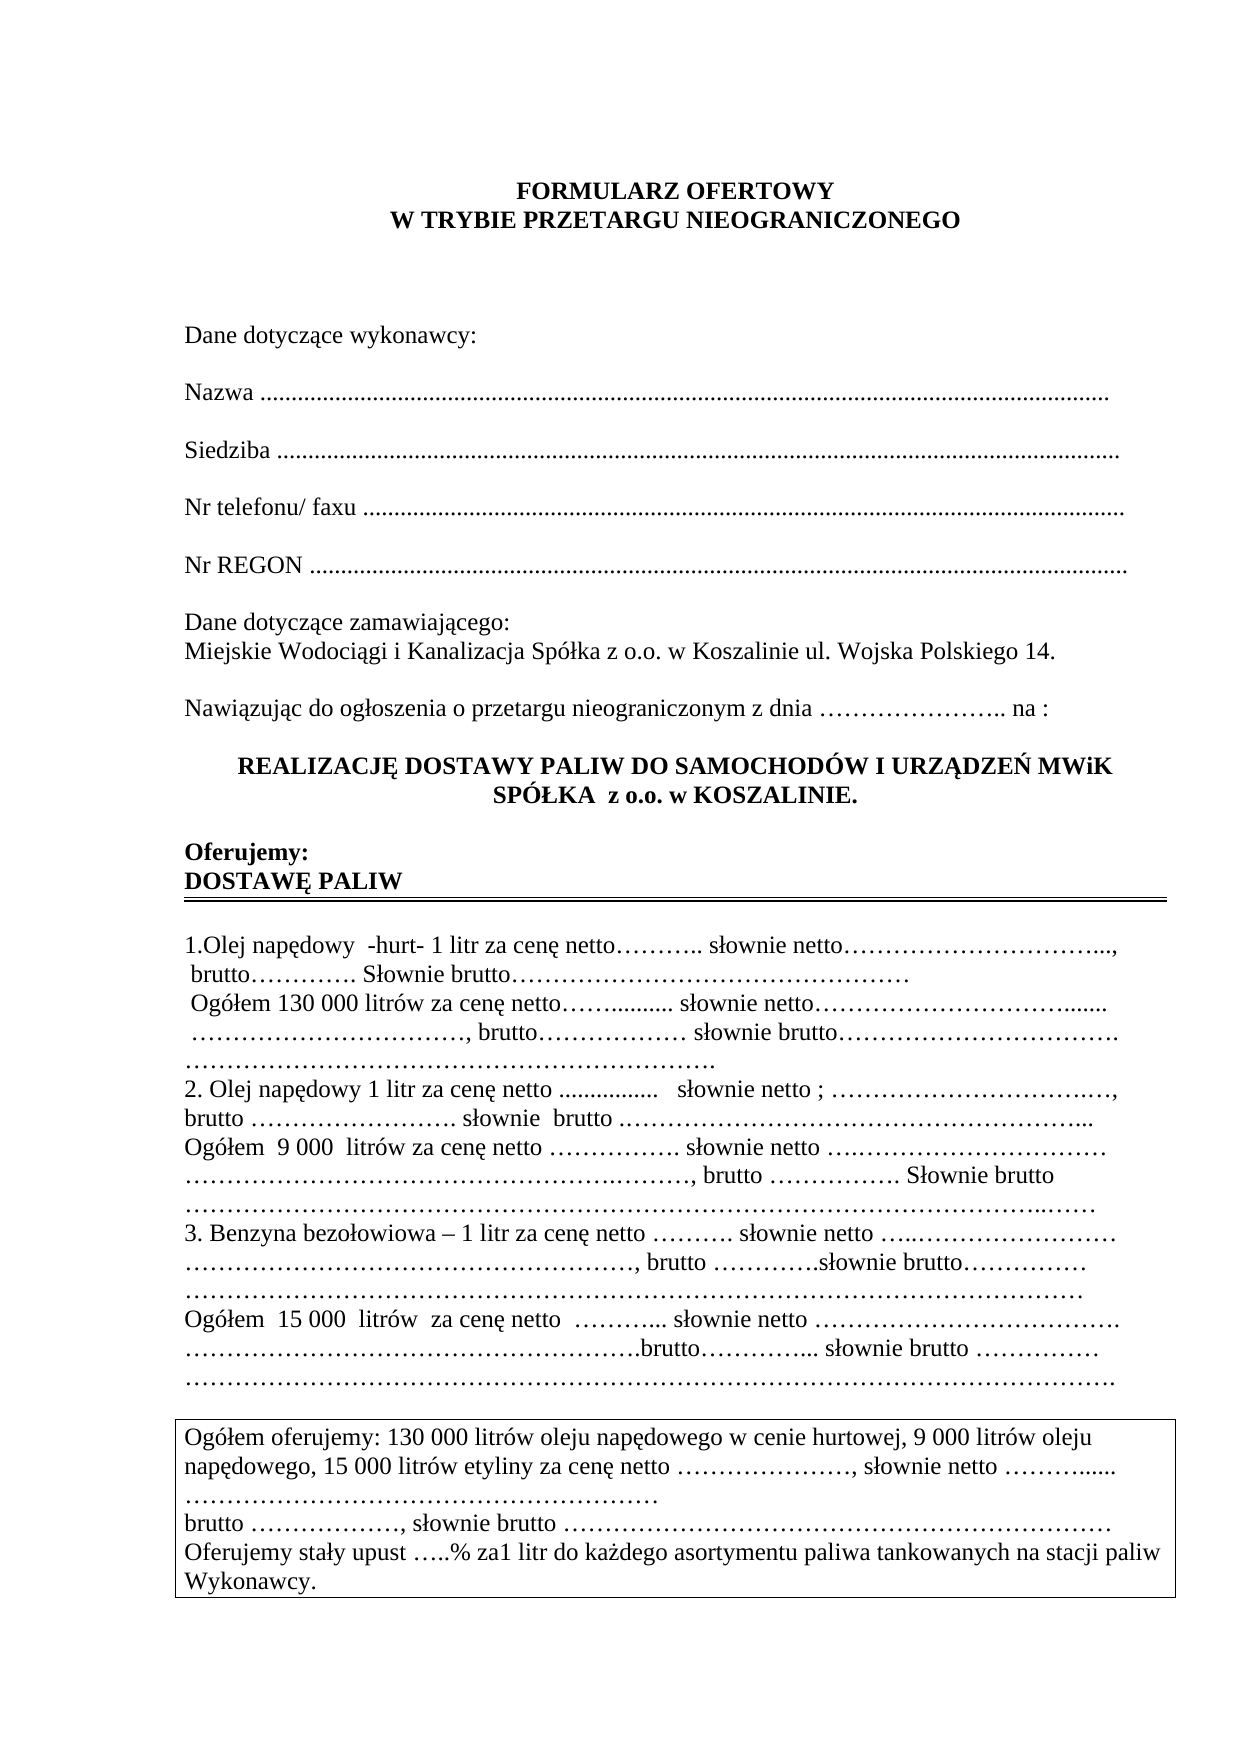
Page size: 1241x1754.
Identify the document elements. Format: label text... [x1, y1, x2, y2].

text Nr telefonu/ faxu .......................................................................................................................... [184, 492, 1167, 521]
text brutto…………. Słownie brutto………………………………………… [184, 959, 1167, 988]
text ……………………………, brutto……………… słownie brutto……………………………. [184, 1017, 1167, 1045]
text Dane dotyczące zamawiającego: [184, 607, 1167, 636]
text Ogółem 9 000 litrów za cenę netto ……………. słownie netto ….………………………… [184, 1132, 1167, 1160]
text 2. Olej napędowy za cenę netto ................ słownie netto ; ………………………….…, brutto ……………………. słownie brutto .………………………………………………... [184, 1074, 1167, 1132]
text W TRYBIE PRZETARGU NIEOGRANICZONEGO [184, 205, 1167, 233]
text Nazwa ........................................................................................................................................ [184, 377, 1167, 406]
text Miejskie Wodociągi i Kanalizacja Spółka z o.o. w Koszalinie ul. Wojska Polskiego 14. [184, 636, 1167, 665]
text Siedziba ....................................................................................................................................... [184, 435, 1167, 463]
text FORMULARZ OFERTOWY [184, 176, 1167, 205]
text ……………………………………………….brutto…………... słownie brutto …………… [184, 1333, 1167, 1362]
text ………………………………………………… brutto ………………, słownie brutto ………………………………………………………… [184, 1480, 1167, 1534]
text ………………………………………………, brutto ………….słownie brutto…………… [184, 1247, 1167, 1275]
text ………………………………………………………. [184, 1045, 1167, 1074]
text DOSTAWĘ PALIW [184, 866, 1167, 897]
text 1.Olej napędowy -hurt- 1 litr za cenę netto……….. słownie netto…………………………..., [184, 930, 1167, 959]
text REALIZACJĘ DOSTAWY PALIW DO SAMOCHODÓW I URZĄDZEŃ MWiK SPÓŁKA z o.o. w KOSZALINIE. [184, 751, 1167, 808]
text Nr REGON ................................................................................................................................... [184, 550, 1167, 578]
text Ogółem 130 000 litrów za cenę netto…….......... słownie netto…………………………....... [184, 988, 1167, 1017]
text Ogółem oferujemy: 130 000 litrów oleju napędowego w cenie hurtowej, 9 000 litrów oleju napędowego, 15 000 litrów etyliny za cenę netto …………………, słownie netto ………...... [176, 1420, 1175, 1480]
text ……………………………………………………………………………………………… [184, 1275, 1167, 1304]
text Dane dotyczące wykonawcy: [184, 320, 1167, 348]
text Oferujemy: [184, 837, 1167, 866]
text Ogółem 15 000 litrów za cenę netto ………... słownie netto ………………………………. [184, 1304, 1167, 1333]
text Nawiązując do ogłoszenia o przetargu nieograniczonym z dnia ………………….. na : [184, 693, 1167, 722]
text …………………………………………………………………………………………………. [184, 1362, 1167, 1390]
text …………………………………………….………, brutto ……………. Słownie brutto …………………………………………………………………………………………..…… [184, 1160, 1167, 1218]
text Oferujemy stały upust …..% za1 litr do każdego asortymentu paliwa tankowanych na stacji paliw Wykonawcy. [176, 1534, 1175, 1597]
text 3. Benzyna bezołowiowa – za cenę netto ………. słownie netto …..…………………… [184, 1218, 1167, 1247]
